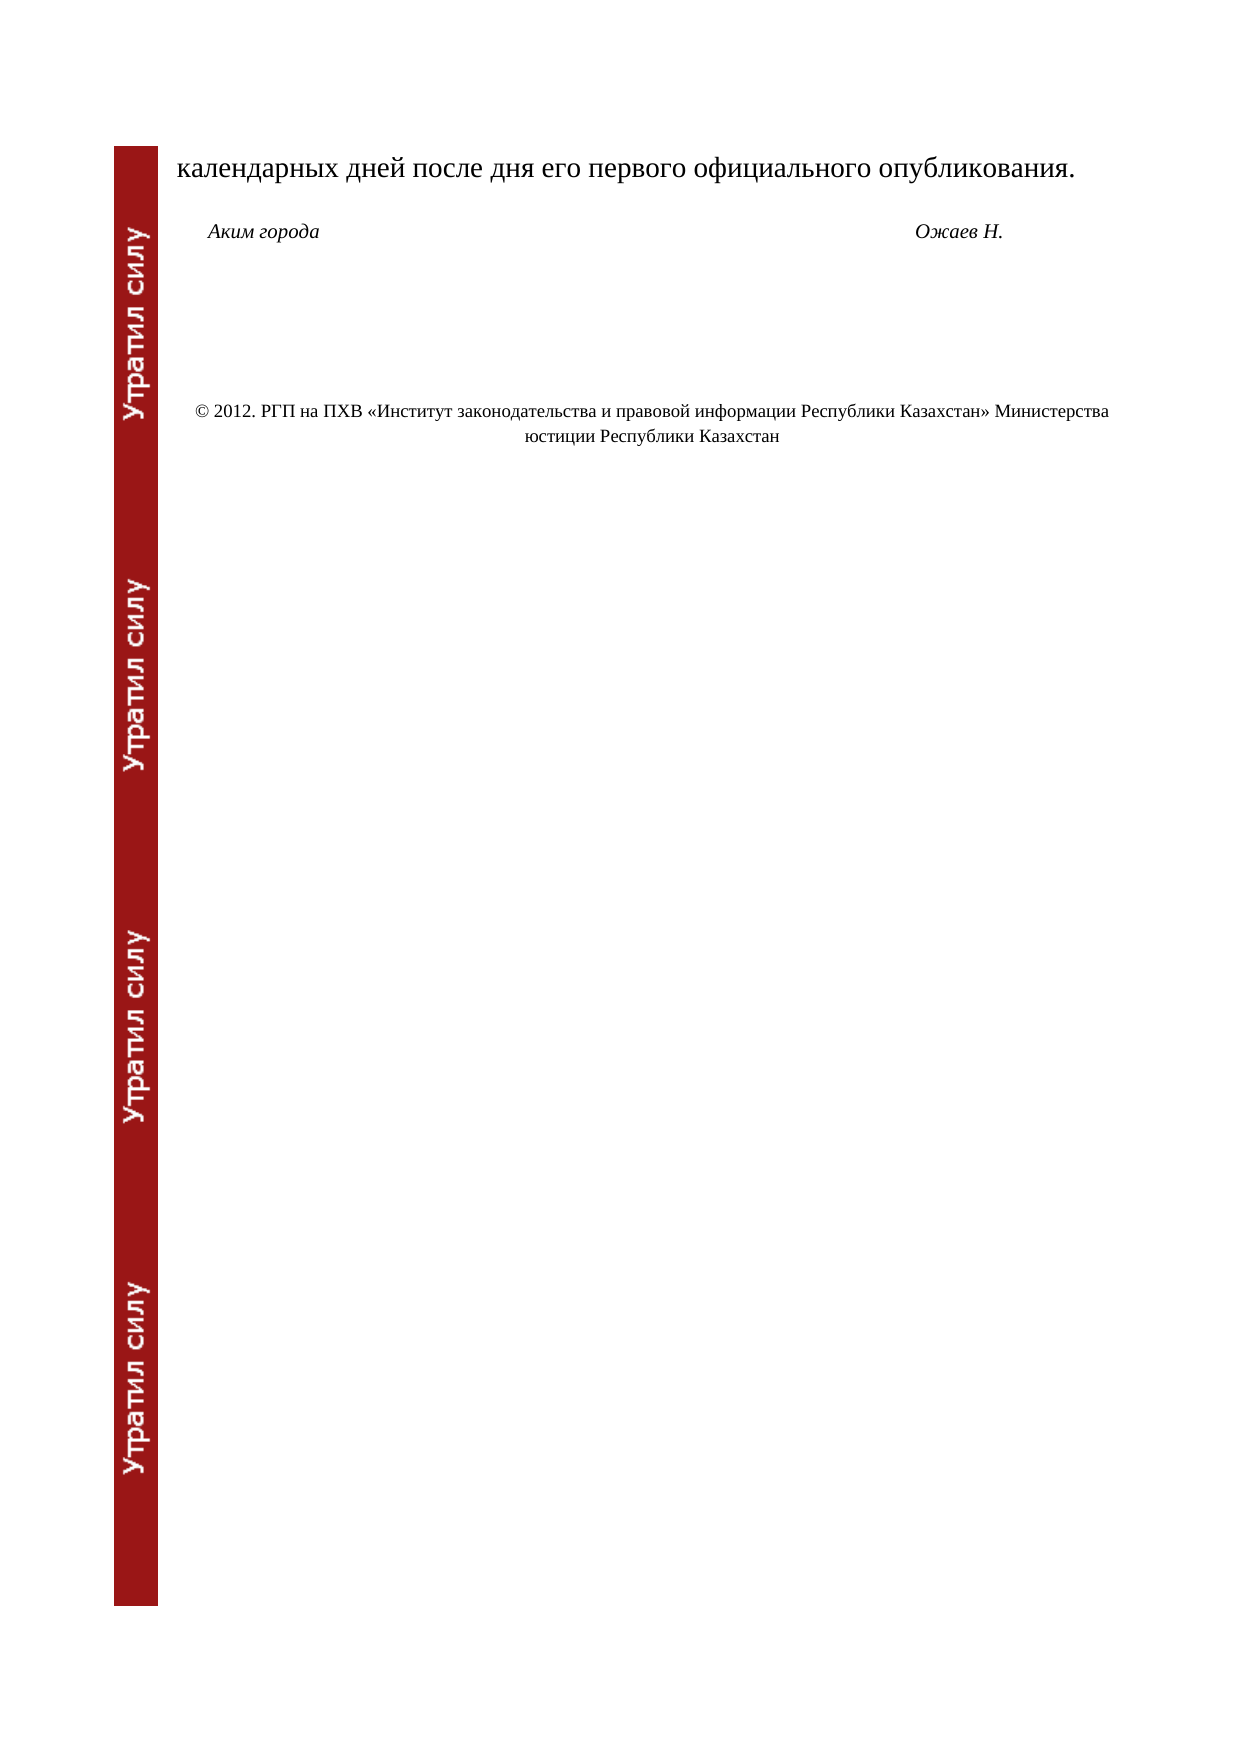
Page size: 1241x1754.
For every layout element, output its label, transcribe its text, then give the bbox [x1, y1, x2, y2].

text © 2012. РГП на ПХВ «Институт законодательства и правовой информации Республики Казахстан» Министерства юстиции Республики Казахстан [112, 400, 1128, 446]
picture [114, 249, 158, 400]
picture [114, 146, 158, 150]
table_header Аким города [101, 218, 913, 249]
picture [114, 446, 158, 1606]
table_header Ожаев Н. [913, 218, 1240, 249]
picture [114, 214, 158, 218]
